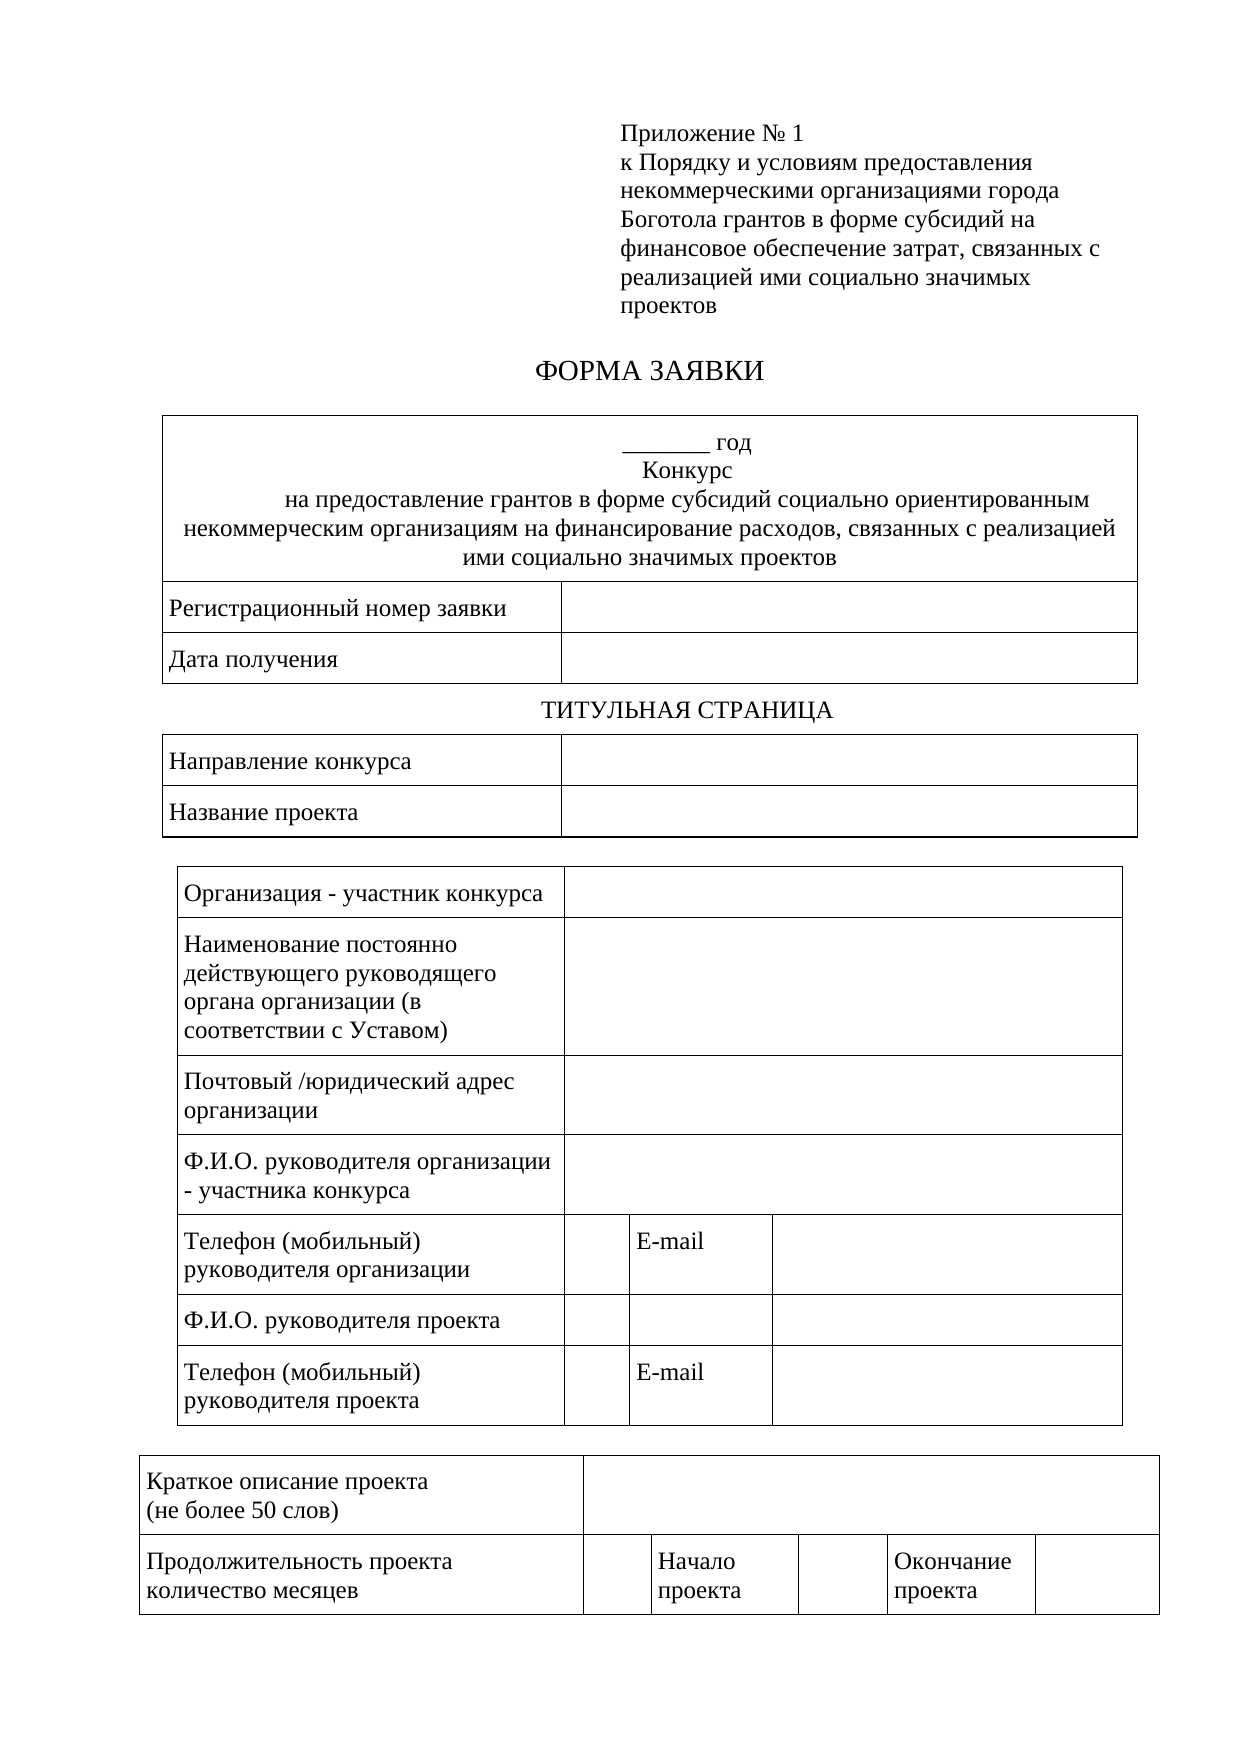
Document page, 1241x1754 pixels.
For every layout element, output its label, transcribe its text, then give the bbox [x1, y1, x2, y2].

table_cell [584, 1535, 651, 1614]
table_cell [565, 1056, 1122, 1134]
text ФОРМА ЗАЯВКИ [177, 353, 1122, 386]
table_cell [562, 786, 1137, 836]
table_cell [565, 1135, 1122, 1214]
table_cell [630, 1295, 772, 1345]
text финансовое обеспечение затрат, связанных с [177, 233, 1122, 262]
table_cell [773, 1295, 1122, 1345]
table_cell [562, 633, 1137, 683]
table_header _______ год Конкурс на предоставление грантов в форме субсидий социально ориентированным некоммерческим организациям на финансирование расходов, связанных с реализацией ими социально значимых проектов [163, 416, 1137, 581]
table_cell [1036, 1535, 1159, 1614]
table_cell Дата получения [163, 633, 561, 683]
text к Порядку и условиям предоставления [177, 147, 1122, 176]
table_cell [565, 918, 1122, 1054]
table_cell Направление конкурса [163, 735, 561, 785]
table_cell Почтовый /юридический адрес организации [178, 1056, 564, 1134]
table_cell E-mail [630, 1215, 772, 1294]
text Приложение № 1 [177, 118, 1122, 147]
table_cell Название проекта [163, 786, 561, 836]
table_header [584, 1456, 1159, 1534]
table_cell Окончание проекта [888, 1535, 1035, 1614]
table_cell Регистрационный номер заявки [163, 582, 561, 632]
table_cell ТИТУЛЬНАЯ СТРАНИЦА [162, 684, 1137, 734]
table_cell Телефон (мобильный) руководителя проекта [178, 1346, 564, 1425]
table_cell [565, 1215, 629, 1294]
table_cell Продолжительность проекта количество месяцев [140, 1535, 583, 1614]
table_cell [562, 582, 1137, 632]
table_cell Начало проекта [652, 1535, 798, 1614]
table_cell [773, 1215, 1122, 1294]
table_cell Ф.И.О. руководителя организации - участника конкурса [178, 1135, 564, 1214]
table_cell Телефон (мобильный) руководителя организации [178, 1215, 564, 1294]
table_cell Наименование постоянно действующего руководящего органа организации (в соответствии с Уставом) [178, 918, 564, 1054]
table_cell [565, 1295, 629, 1345]
text некоммерческими организациями города [177, 176, 1122, 204]
table_cell [562, 735, 1137, 785]
table_cell Ф.И.О. руководителя проекта [178, 1295, 564, 1345]
table_header Краткое описание проекта (не более 50 слов) [140, 1456, 583, 1534]
text реализацией ими социально значимых [177, 262, 1122, 291]
table_header Организация - участник конкурса [178, 867, 564, 917]
table_cell E-mail [630, 1346, 772, 1425]
table_cell [565, 1346, 629, 1425]
table_cell [773, 1346, 1122, 1425]
text Боготола грантов в форме субсидий на [177, 204, 1122, 233]
table_cell [799, 1535, 887, 1614]
table_header [565, 867, 1122, 917]
text проектов [177, 291, 1122, 319]
